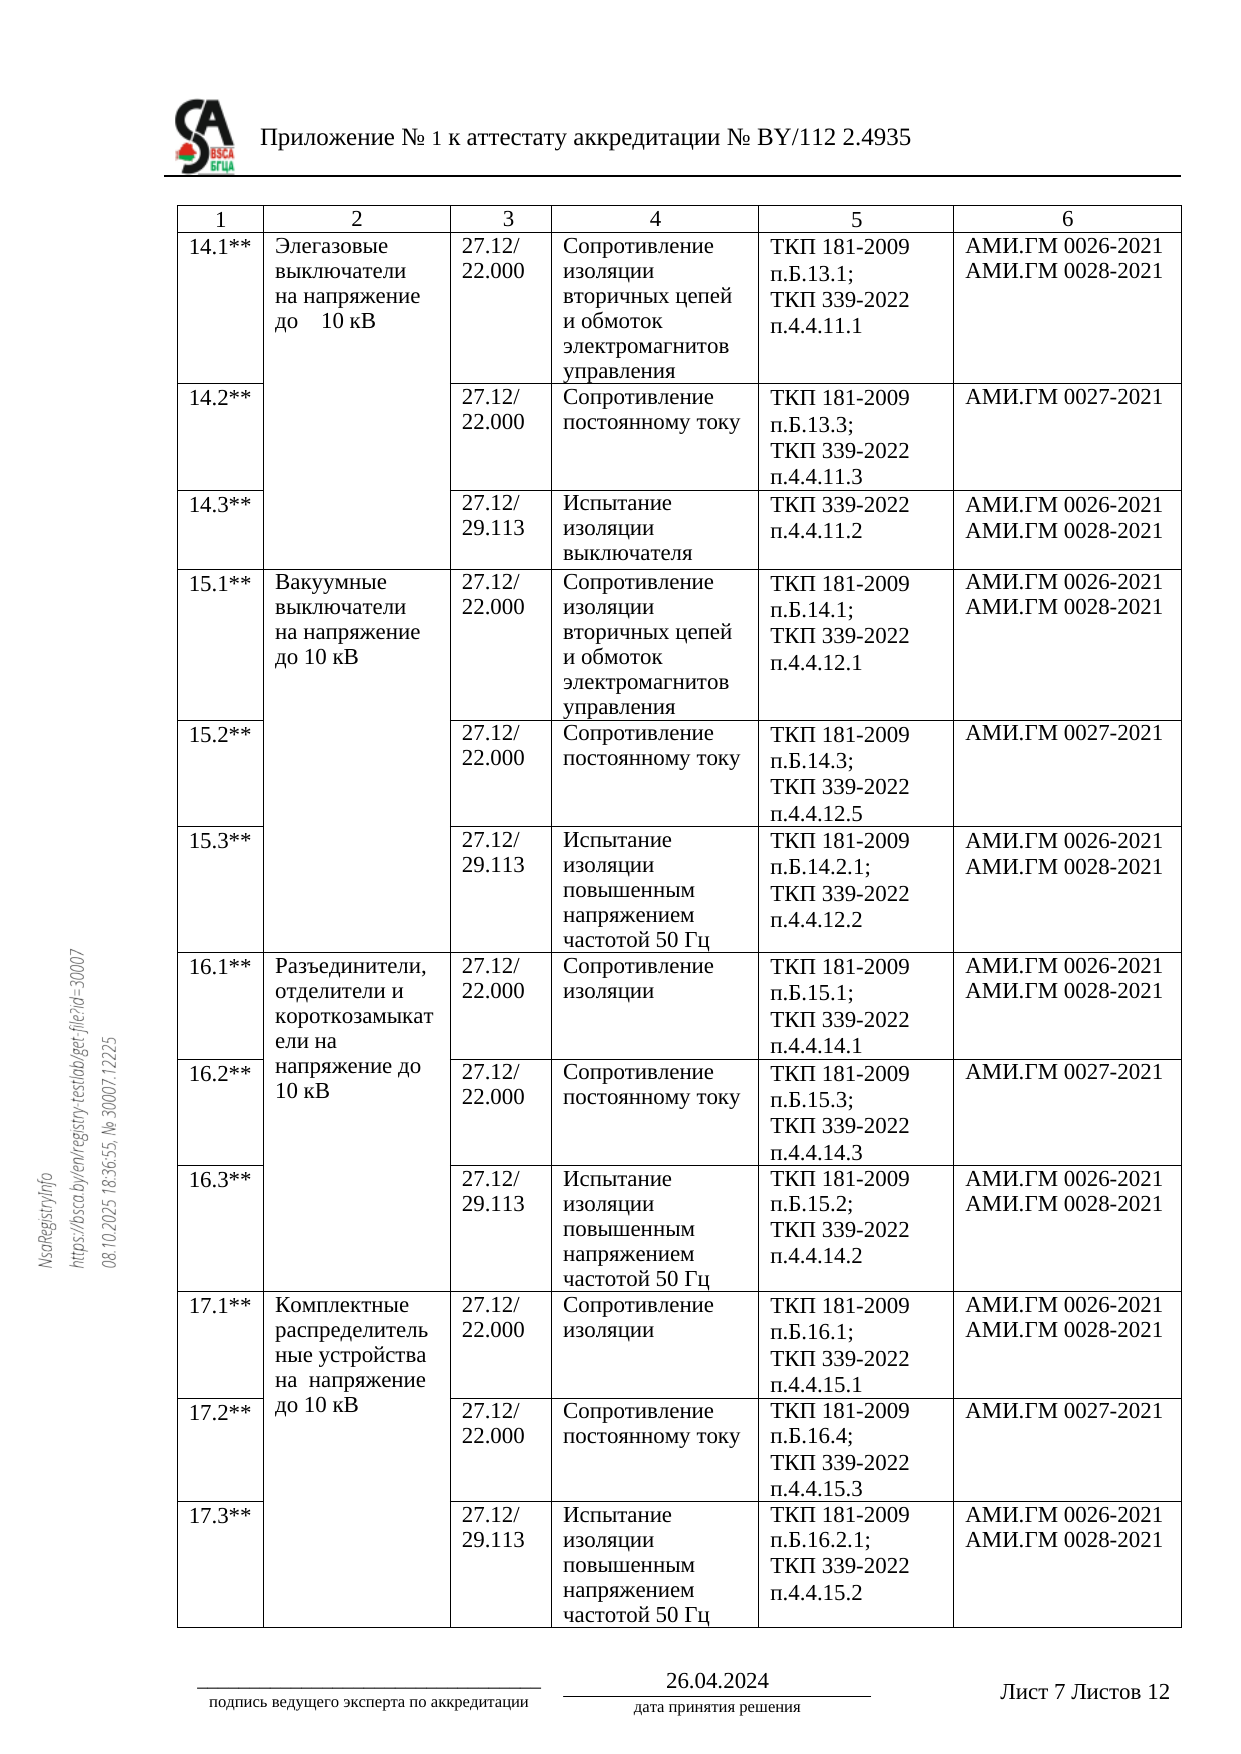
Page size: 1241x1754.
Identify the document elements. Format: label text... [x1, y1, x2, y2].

table_cell АМИ.ГМ 0026-2021 АМИ.ГМ 0028-2021 [954, 1502, 1181, 1627]
table_cell 27.12/ 22.000 [451, 1399, 551, 1501]
table_cell 17.3** [178, 1502, 263, 1627]
table_cell Сопротивление постоянному току [552, 1399, 758, 1501]
table_cell Элегазовые выключатели на напряжение до 10 кВ [264, 233, 450, 568]
table_cell АМИ.ГМ 0027-2021 [954, 1399, 1181, 1501]
table_cell Сопротивление изоляции [552, 953, 758, 1058]
table_cell 27.12/ 29.113 [451, 1166, 551, 1291]
table_cell ТКП 339-2022 п.4.4.11.2 [759, 491, 953, 568]
table_cell Вакуумные выключатели на напряжение до 10 кВ [264, 570, 450, 952]
table_cell 17.2** [178, 1399, 263, 1501]
table_cell Разъединители, отделители и короткозамыкатели на напряжение до 10 кВ [264, 953, 450, 1291]
table_cell АМИ.ГМ 0026-2021 АМИ.ГМ 0028-2021 [954, 1166, 1181, 1291]
table_cell АМИ.ГМ 0026-2021 АМИ.ГМ 0028-2021 [954, 570, 1181, 719]
table_cell ТКП 181-2009 п.Б.16.4; ТКП 339-2022 п.4.4.15.3 [759, 1399, 953, 1501]
table_cell АМИ.ГМ 0027-2021 [954, 384, 1181, 490]
table_cell 27.12/ 29.113 [451, 491, 551, 568]
table_cell АМИ.ГМ 0026-2021 АМИ.ГМ 0028-2021 [954, 1292, 1181, 1397]
table_header 1 [178, 206, 263, 232]
table_cell 15.3** [178, 827, 263, 952]
table_cell Сопротивление постоянному току [552, 384, 758, 490]
table_header 5 [759, 206, 953, 232]
table_cell Сопротивление изоляции [552, 1292, 758, 1397]
table_cell 27.12/ 22.000 [451, 721, 551, 826]
table_cell ТКП 181-2009 п.Б.13.3; ТКП 339-2022 п.4.4.11.3 [759, 384, 953, 490]
table_cell 27.12/ 22.000 [451, 1292, 551, 1397]
table_cell 14.1** [178, 233, 263, 383]
table_cell 16.3** [178, 1166, 263, 1291]
picture [175, 97, 236, 175]
table_cell Испытание изоляции повышенным напряжением частотой 50 Гц [552, 827, 758, 952]
table_cell ТКП 181-2009 п.Б.14.3; ТКП 339-2022 п.4.4.12.5 [759, 721, 953, 826]
table_cell 14.2** [178, 384, 263, 490]
table_cell 16.1** [178, 953, 263, 1058]
table_cell 27.12/ 22.000 [451, 1060, 551, 1165]
table_cell ТКП 181-2009 п.Б.15.1; ТКП 339-2022 п.4.4.14.1 [759, 953, 953, 1058]
table_cell АМИ.ГМ 0026-2021 АМИ.ГМ 0028-2021 [954, 953, 1181, 1058]
table_header 3 [451, 206, 551, 232]
table_cell 27.12/ 22.000 [451, 953, 551, 1058]
table_cell ТКП 181-2009 п.Б.16.1; ТКП 339-2022 п.4.4.15.1 [759, 1292, 953, 1397]
table_cell 27.12/ 29.113 [451, 1502, 551, 1627]
picture [21, 647, 125, 1271]
table_cell 15.1** [178, 570, 263, 719]
table_cell 15.2** [178, 721, 263, 826]
table_cell ТКП 181-2009 п.Б.15.2; ТКП 339-2022 п.4.4.14.2 [759, 1166, 953, 1291]
table_header 4 [552, 206, 758, 232]
table_cell Сопротивление постоянному току [552, 721, 758, 826]
table_cell Испытание изоляции выключателя [552, 491, 758, 568]
table_cell АМИ.ГМ 0026-2021 АМИ.ГМ 0028-2021 [954, 233, 1181, 383]
table_cell 27.12/ 22.000 [451, 384, 551, 490]
table_cell ТКП 181-2009 п.Б.15.3; ТКП 339-2022 п.4.4.14.3 [759, 1060, 953, 1165]
table_cell ТКП 181-2009 п.Б.14.2.1; ТКП 339-2022 п.4.4.12.2 [759, 827, 953, 952]
table_cell АМИ.ГМ 0026-2021 АМИ.ГМ 0028-2021 [954, 827, 1181, 952]
table_cell ТКП 181-2009 п.Б.13.1; ТКП 339-2022 п.4.4.11.1 [759, 233, 953, 383]
table_cell ТКП 181-2009 п.Б.16.2.1; ТКП 339-2022 п.4.4.15.2 [759, 1502, 953, 1627]
table_cell Испытание изоляции повышенным напряжением частотой 50 Гц [552, 1502, 758, 1627]
table_cell 17.1** [178, 1292, 263, 1397]
table_cell 27.12/ 22.000 [451, 570, 551, 719]
table_cell ТКП 181-2009 п.Б.14.1; ТКП 339-2022 п.4.4.12.1 [759, 570, 953, 719]
table_cell 14.3** [178, 491, 263, 568]
table_cell Комплектные распределительные устройства на напряжение до 10 кВ [264, 1292, 450, 1627]
table_cell АМИ.ГМ 0026-2021 АМИ.ГМ 0028-2021 [954, 491, 1181, 568]
table_cell 16.2** [178, 1060, 263, 1165]
table_cell АМИ.ГМ 0027-2021 [954, 721, 1181, 826]
table_cell 27.12/ 22.000 [451, 233, 551, 383]
table_header 6 [954, 206, 1181, 232]
table_cell Сопротивление изоляции вторичных цепей и обмоток электромагнитов управления [552, 233, 758, 383]
table_cell 27.12/ 29.113 [451, 827, 551, 952]
table_cell Сопротивление постоянному току [552, 1060, 758, 1165]
table_cell АМИ.ГМ 0027-2021 [954, 1060, 1181, 1165]
table_cell Испытание изоляции повышенным напряжением частотой 50 Гц [552, 1166, 758, 1291]
table_header 2 [264, 206, 450, 232]
table_cell Сопротивление изоляции вторичных цепей и обмоток электромагнитов управления [552, 570, 758, 719]
